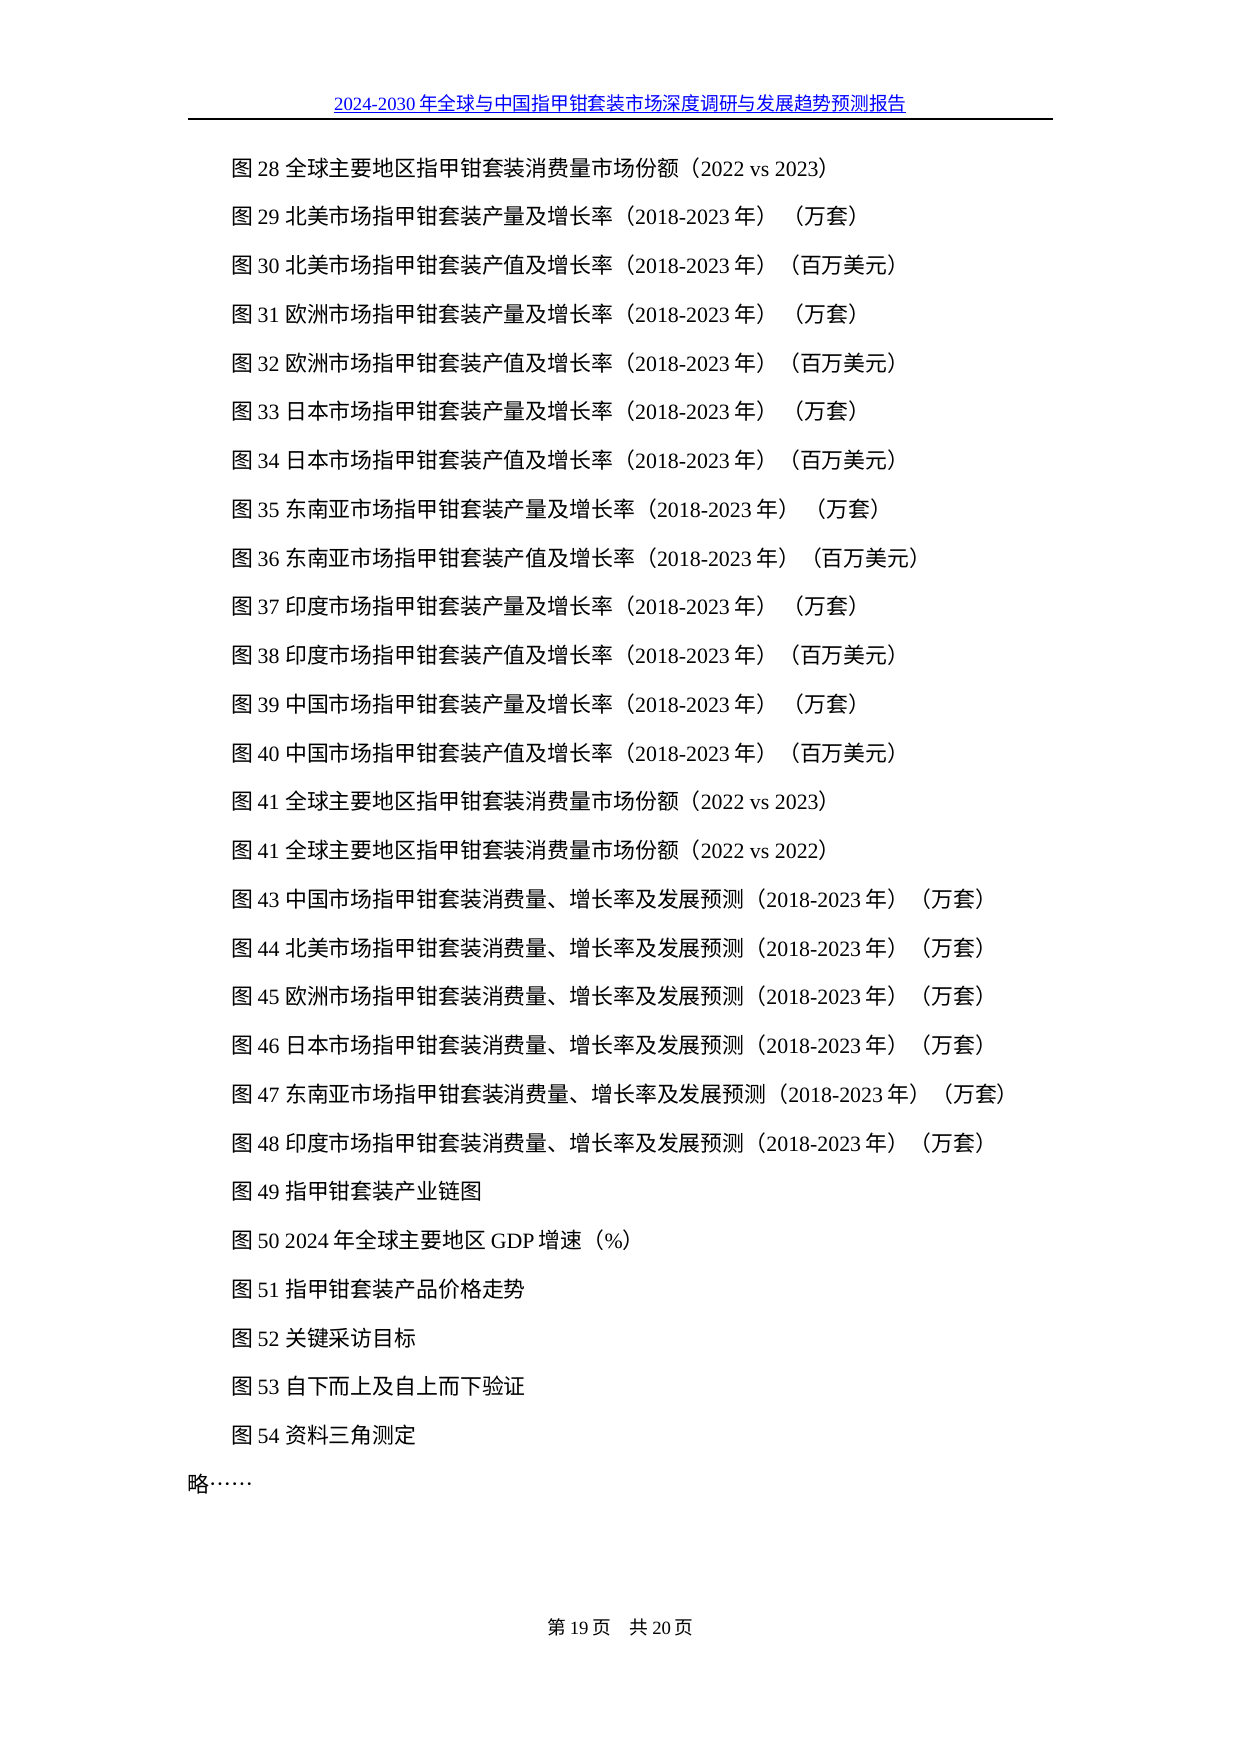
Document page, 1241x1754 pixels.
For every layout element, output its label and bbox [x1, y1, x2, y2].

text [187, 150, 1053, 1499]
